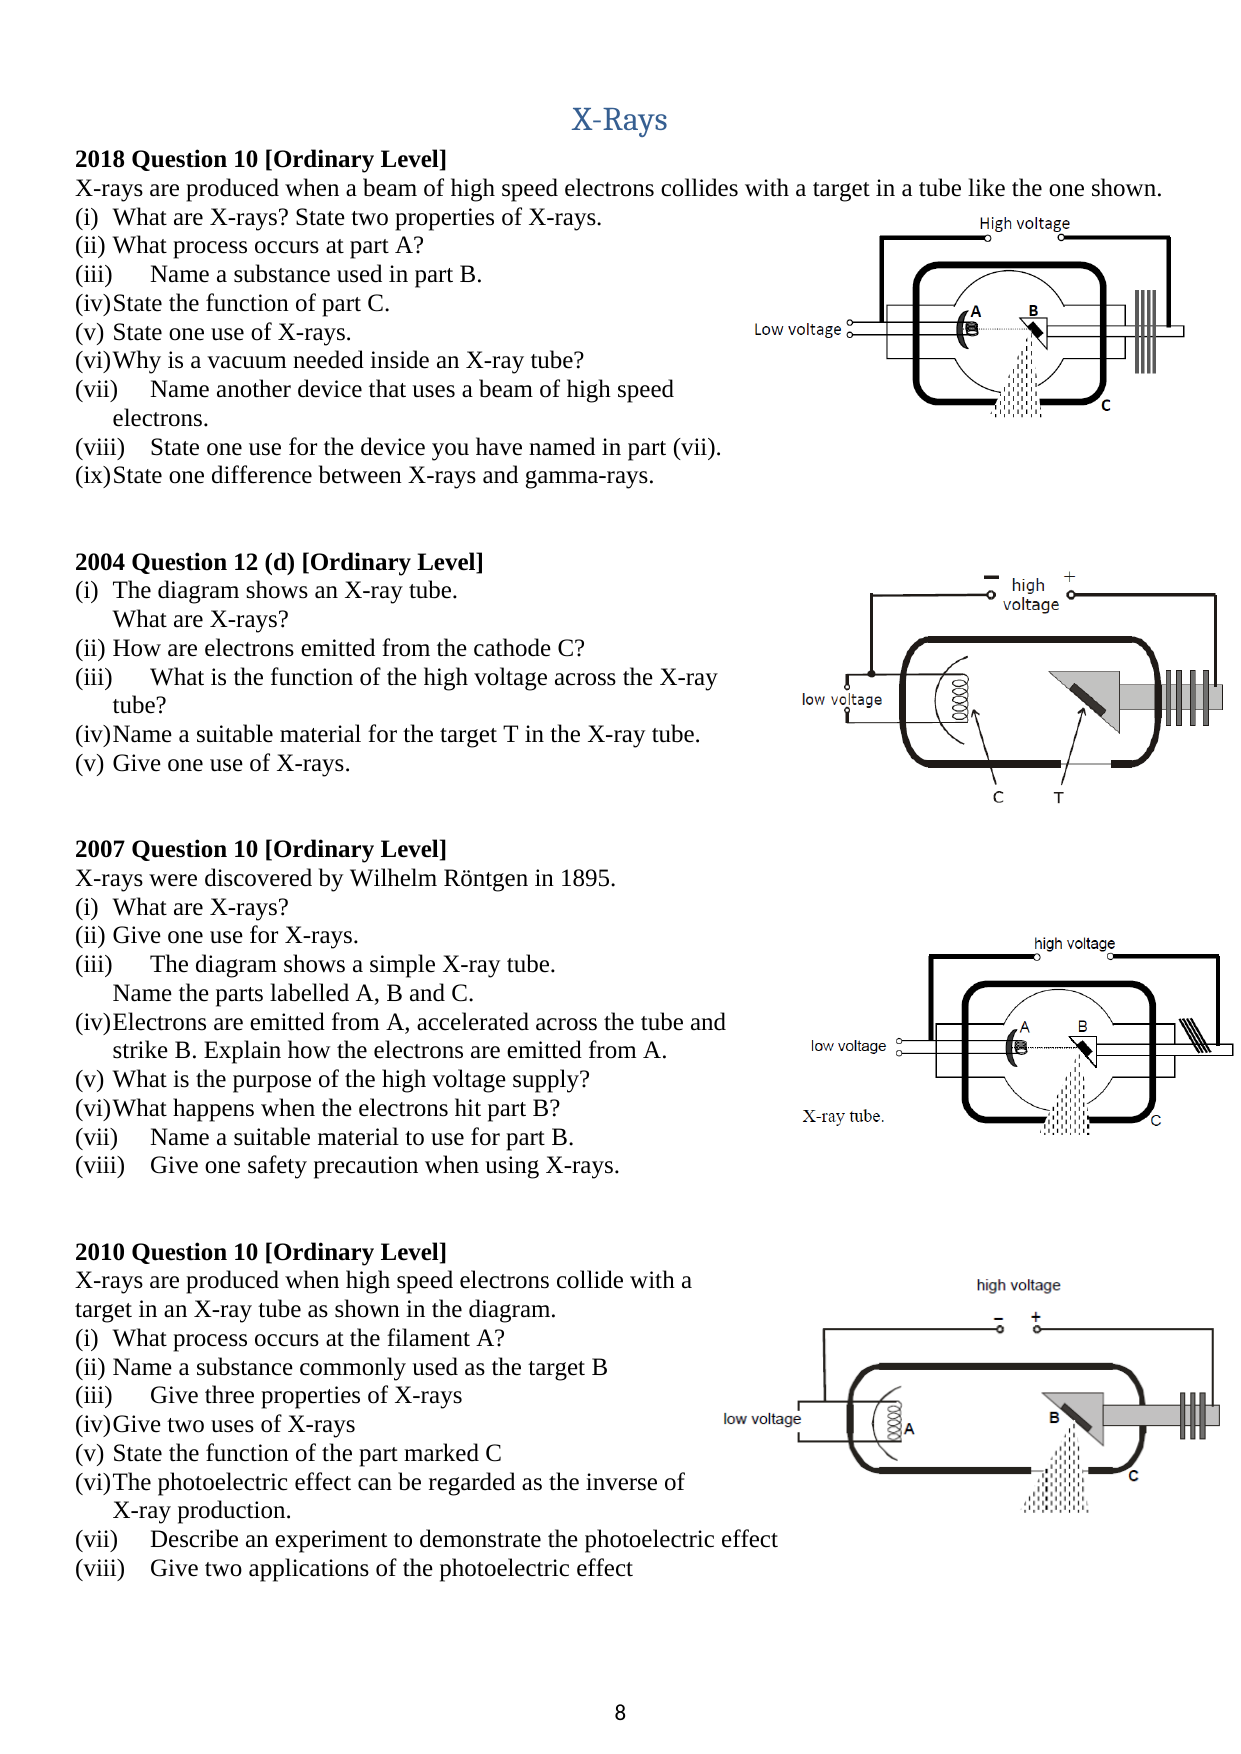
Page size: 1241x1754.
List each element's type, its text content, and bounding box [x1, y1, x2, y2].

picture [751, 212, 1188, 424]
list Name a substance used in part B. [75, 259, 751, 288]
list Electrons are emitted from A, accelerated across the tube and strike B. Explain how the electrons are emitted from A. [75, 1007, 800, 1064]
list State one use of X‐rays. [75, 317, 751, 345]
list How are electrons emitted from the cathode C? [75, 633, 793, 662]
list State the function of the part marked C [75, 1438, 1165, 1467]
list What is the function of the high voltage across the X-ray tube? [75, 662, 793, 719]
list Name a substance commonly used as the target B [75, 1352, 1165, 1380]
list State one difference between X‐rays and gamma‐rays. [75, 460, 1165, 489]
subtitle X-Rays [75, 100, 1165, 138]
text What are X-rays? [112, 604, 793, 633]
list What process occurs at the filament A? [75, 1323, 1165, 1352]
list What process occurs at part A? [75, 230, 751, 259]
text X-rays were discovered by Wilhelm Röntgen in 1895. [75, 863, 1165, 892]
list What is the purpose of the high voltage supply? [75, 1064, 800, 1093]
list What are X‐rays? State two properties of X‐rays. [75, 202, 1165, 230]
text X‐rays are produced when a beam of high speed electrons collides with a target in a tube like the one shown. [75, 173, 1165, 202]
text 2010 Question 10 [Ordinary Level] [75, 1237, 1165, 1265]
text 2004 Question 12 (d) [Ordinary Level] [75, 547, 1165, 575]
list The photoelectric effect can be regarded as the inverse of X-ray production. [75, 1467, 1165, 1524]
text X-rays are produced when high speed electrons collide with a target in an X-ray tube as shown in the diagram. [75, 1265, 1165, 1323]
list Name a suitable material for the target T in the X-ray tube. [75, 719, 793, 748]
list Name a suitable material to use for part B. [75, 1122, 1165, 1150]
list Give three properties of X-rays [75, 1380, 1165, 1409]
list What happens when the electrons hit part B? [75, 1093, 800, 1122]
list Give one use for X-rays. [75, 920, 1165, 949]
list State the function of part C. [75, 288, 751, 317]
list Describe an experiment to demonstrate the photoelectric effect [75, 1524, 1165, 1553]
list The diagram shows an X-ray tube. [75, 575, 793, 604]
list Give one safety precaution when using X-rays. [75, 1150, 1165, 1179]
text 2007 Question 10 [Ordinary Level] [75, 834, 1165, 863]
list Give one use of X-rays. [75, 748, 793, 777]
list The diagram shows a simple X-ray tube. Name the parts labelled A, B and C. [75, 949, 800, 1007]
list Give two applications of the photoelectric effect [75, 1553, 1165, 1582]
list Give two uses of X-rays [75, 1409, 1165, 1438]
text 2018 Question 10 [Ordinary Level] [75, 144, 1165, 173]
list Name another device that uses a beam of high speed electrons. [75, 374, 1165, 432]
list What are X-rays? [75, 892, 1165, 920]
list State one use for the device you have named in part (vii). [75, 432, 1165, 460]
list Why is a vacuum needed inside an X‐ray tube? [75, 345, 751, 374]
